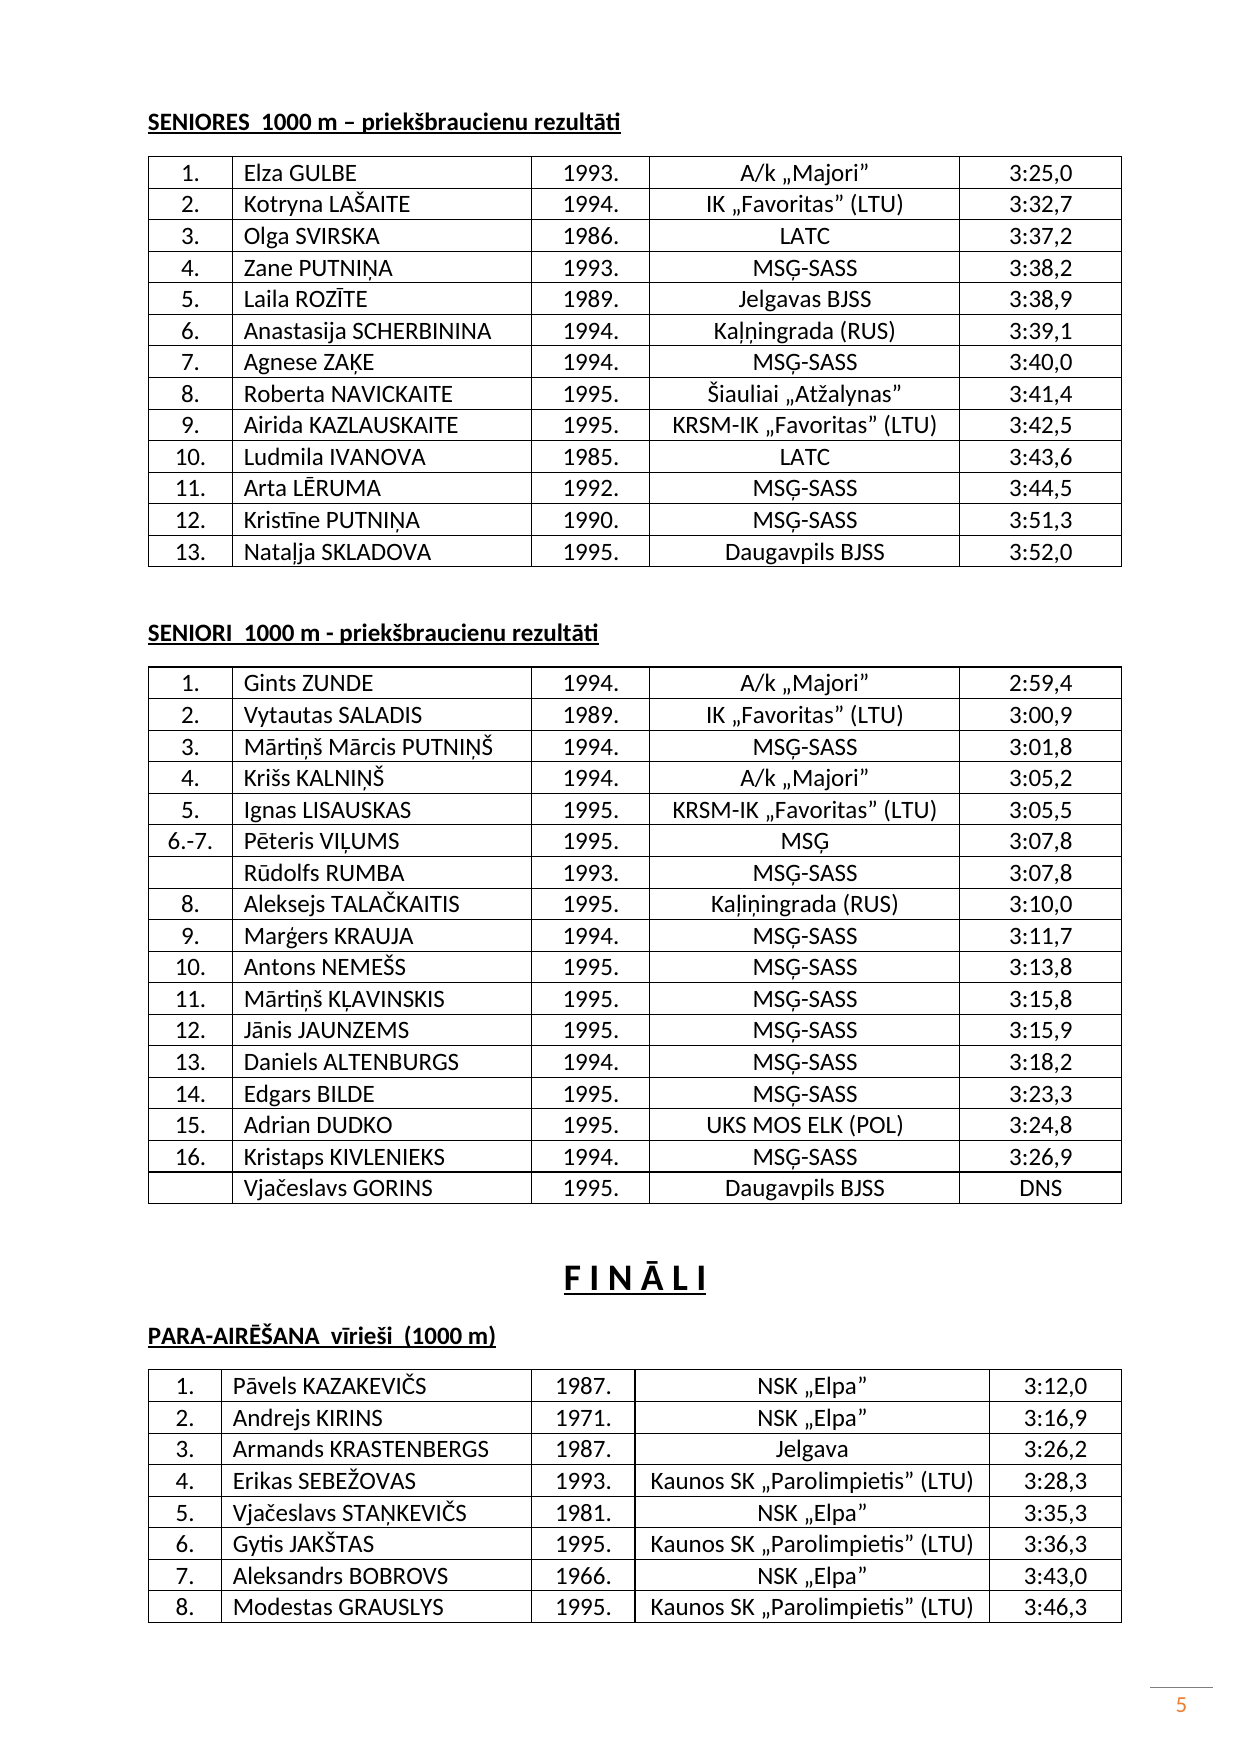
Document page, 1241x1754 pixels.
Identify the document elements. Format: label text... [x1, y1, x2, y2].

table_cell 1995. [532, 794, 649, 824]
table_header 1993. [532, 157, 649, 187]
table_cell Kaunos SK „Parolimpietis” (LTU) [636, 1465, 989, 1496]
table_cell 1995. [532, 1015, 649, 1045]
table_cell MSĢ-SASS [650, 1015, 959, 1045]
table_cell MSĢ-SASS [650, 473, 959, 503]
table_cell 13. [149, 536, 232, 566]
table_cell Rūdolfs RUMBA [233, 857, 531, 887]
table_cell Kotryna LAŠAITE [233, 189, 531, 219]
table_cell 1994. [532, 315, 649, 345]
table_cell 3:26,2 [990, 1434, 1121, 1464]
table_cell 3:35,3 [990, 1497, 1121, 1527]
text F I N Ā L I [148, 1254, 1122, 1299]
table_header 3:25,0 [960, 157, 1121, 187]
table_cell 3. [149, 731, 232, 761]
table_cell 3:40,0 [960, 346, 1121, 377]
text PARA-AIRĒŠANA vīrieši (1000 m) [148, 1320, 1122, 1350]
table_cell Agnese ZAĶE [233, 346, 531, 377]
table_cell 6.-7. [149, 825, 232, 856]
table_cell KRSM-IK „Favoritas” (LTU) [650, 794, 959, 824]
table_cell Kaunos SK „Parolimpietis” (LTU) [636, 1528, 989, 1559]
table_cell Laila ROZĪTE [233, 283, 531, 314]
table_header Gints ZUNDE [233, 668, 531, 698]
table_cell Kaļiņingrada (RUS) [650, 889, 959, 919]
table_cell 1995. [532, 952, 649, 982]
table_cell 3. [149, 1434, 221, 1464]
table_cell Aleksejs TALAČKAITIS [233, 889, 531, 919]
table_cell [149, 857, 232, 887]
table_cell 4. [149, 252, 232, 282]
table_cell Airida KAZLAUSKAITE [233, 410, 531, 440]
table_cell 3:52,0 [960, 536, 1121, 566]
table_cell Jelgavas BJSS [650, 283, 959, 314]
table_cell 5. [149, 1497, 221, 1527]
table_cell 2. [149, 699, 232, 729]
table_cell 3:05,5 [960, 794, 1121, 824]
table_cell 8. [149, 378, 232, 408]
table_header 1. [149, 668, 232, 698]
table_cell 8. [149, 889, 232, 919]
table_cell 1994. [532, 1141, 649, 1171]
table_cell 3:26,9 [960, 1141, 1121, 1171]
table_cell 11. [149, 473, 232, 503]
table_cell 1993. [532, 1465, 634, 1496]
table_cell Pēteris VIĻUMS [233, 825, 531, 856]
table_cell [636, 1591, 989, 1622]
table_cell 1994. [532, 189, 649, 219]
table_cell 1971. [532, 1402, 634, 1432]
table_cell 3:05,2 [960, 762, 1121, 793]
table_cell LATC [650, 220, 959, 251]
table_cell Armands KRASTENBERGS [222, 1434, 531, 1464]
table_cell Mārtiņš Mārcis PUTNIŅŠ [233, 731, 531, 761]
table_cell Adrian DUDKO [233, 1109, 531, 1140]
text SENIORES 1000 m – priekšbraucienu rezultāti [148, 106, 1122, 137]
table_cell 1993. [532, 857, 649, 887]
table_cell Šiauliai „Atžalynas” [650, 378, 959, 408]
table_cell Aleksandrs BOBROVS [222, 1560, 531, 1590]
table_cell 3:13,8 [960, 952, 1121, 982]
table_cell Daugavpils BJSS [650, 1173, 959, 1203]
table_cell 2. [149, 1402, 221, 1432]
table_cell MSĢ-SASS [650, 504, 959, 535]
table_cell 3:00,9 [960, 699, 1121, 729]
table_cell Nataļja SKLADOVA [233, 536, 531, 566]
table_cell MSĢ-SASS [650, 983, 959, 1014]
table_cell 2. [149, 189, 232, 219]
table_cell 3:15,9 [960, 1015, 1121, 1045]
table_cell 3:23,3 [960, 1078, 1121, 1108]
table_cell 4. [149, 1465, 221, 1496]
table_cell Zane PUTNIŅA [233, 252, 531, 282]
table_cell 14. [149, 1078, 232, 1108]
table_cell 3:38,9 [960, 283, 1121, 314]
table_cell 1989. [532, 283, 649, 314]
table_cell 9. [149, 410, 232, 440]
table_cell Edgars BILDE [233, 1078, 531, 1108]
table_cell 1986. [532, 220, 649, 251]
table_cell 3:28,3 [990, 1465, 1121, 1496]
table_cell 3:15,8 [960, 983, 1121, 1014]
table_header A/k „Majori” [650, 668, 959, 698]
table_cell Erikas SEBEŽOVAS [222, 1465, 531, 1496]
table_cell Modestas GRAUSLYS [222, 1591, 531, 1622]
table_cell 1994. [532, 1046, 649, 1077]
table_cell MSĢ-SASS [650, 731, 959, 761]
table_cell MSĢ-SASS [650, 1046, 959, 1077]
table_cell Ludmila IVANOVA [233, 441, 531, 472]
table_cell 10. [149, 952, 232, 982]
table_cell MSĢ-SASS [650, 857, 959, 887]
table_cell 1987. [532, 1434, 634, 1464]
table_header 1987. [532, 1370, 634, 1401]
table_header 1994. [532, 668, 649, 698]
table_cell MSĢ [650, 825, 959, 856]
table_cell 5. [149, 283, 232, 314]
table_cell 7. [149, 1560, 221, 1590]
table_cell 1990. [532, 504, 649, 535]
table_cell [149, 1173, 232, 1203]
table_cell 3:16,9 [990, 1402, 1121, 1432]
table_cell 3:41,4 [960, 378, 1121, 408]
table_cell 1995. [532, 1109, 649, 1140]
table_header Pāvels KAZAKEVIČS [222, 1370, 531, 1401]
table_cell 3:44,5 [960, 473, 1121, 503]
table_cell MSĢ-SASS [650, 252, 959, 282]
table_cell Daniels ALTENBURGS [233, 1046, 531, 1077]
table_cell MSĢ-SASS [650, 1141, 959, 1171]
table_cell 3:07,8 [960, 825, 1121, 856]
table_header 1. [149, 1370, 221, 1401]
table_cell 3:18,2 [960, 1046, 1121, 1077]
table_cell 1985. [532, 441, 649, 472]
table_cell Jelgava [636, 1434, 989, 1464]
table_cell A/k „Majori” [650, 762, 959, 793]
table_cell 1993. [532, 252, 649, 282]
table_cell Antons NEMEŠS [233, 952, 531, 982]
table_cell Daugavpils BJSS [650, 536, 959, 566]
table_header A/k „Majori” [650, 157, 959, 187]
table_cell 1995. [532, 1078, 649, 1108]
table_cell 1995. [532, 410, 649, 440]
table_cell 9. [149, 920, 232, 951]
table_cell 1995. [532, 1173, 649, 1203]
table_header 3:12,0 [990, 1370, 1121, 1401]
table_cell Arta LĒRUMA [233, 473, 531, 503]
table_header NSK „Elpa” [636, 1370, 989, 1401]
text SENIORI 1000 m - priekšbraucienu rezultāti [148, 617, 1122, 647]
table_cell 3:42,5 [960, 410, 1121, 440]
table_cell 4. [149, 762, 232, 793]
table_cell 3. [149, 220, 232, 251]
table_cell Jānis JAUNZEMS [233, 1015, 531, 1045]
table_cell NSK „Elpa” [636, 1402, 989, 1432]
table_cell NSK „Elpa” [636, 1497, 989, 1527]
table_cell 1992. [532, 473, 649, 503]
table_cell NSK „Elpa” [636, 1560, 989, 1590]
table_cell 1994. [532, 346, 649, 377]
table_cell 3:43,0 [990, 1560, 1121, 1590]
table_cell 15. [149, 1109, 232, 1140]
table_header 2:59,4 [960, 668, 1121, 698]
table_cell 3:37,2 [960, 220, 1121, 251]
table_cell 6. [149, 1528, 221, 1559]
table_header Elza GULBE [233, 157, 531, 187]
table_cell MSĢ-SASS [650, 952, 959, 982]
table_cell 3:38,2 [960, 252, 1121, 282]
table_cell 1995. [532, 1591, 634, 1622]
table_cell 3:46,3 [990, 1591, 1121, 1622]
table_cell 1995. [532, 378, 649, 408]
table_cell 1981. [532, 1497, 634, 1527]
table_header 1. [149, 157, 232, 187]
table_cell Mārtiņš KĻAVINSKIS [233, 983, 531, 1014]
table_cell Roberta NAVICKAITE [233, 378, 531, 408]
table_cell 3:39,1 [960, 315, 1121, 345]
table_cell IK „Favoritas” (LTU) [650, 699, 959, 729]
table_cell Kristīne PUTNIŅA [233, 504, 531, 535]
table_cell Vjačeslavs STAŅKEVIČS [222, 1497, 531, 1527]
table_cell 1995. [532, 1528, 634, 1559]
table_cell LATC [650, 441, 959, 472]
table_cell Kaļņingrada (RUS) [650, 315, 959, 345]
table_cell Anastasija SCHERBININA [233, 315, 531, 345]
table_cell 3:10,0 [960, 889, 1121, 919]
table_cell 1994. [532, 920, 649, 951]
table_cell 1995. [532, 983, 649, 1014]
table_cell Ignas LISAUSKAS [233, 794, 531, 824]
table_cell 5. [149, 794, 232, 824]
table_cell 13. [149, 1046, 232, 1077]
table_cell 3:07,8 [960, 857, 1121, 887]
table_cell 3:11,7 [960, 920, 1121, 951]
table_cell Krišs KALNIŅŠ [233, 762, 531, 793]
table_cell 3:36,3 [990, 1528, 1121, 1559]
table_cell UKS MOS ELK (POL) [650, 1109, 959, 1140]
table_cell Olga SVIRSKA [233, 220, 531, 251]
table_cell 1966. [532, 1560, 634, 1590]
table_cell 10. [149, 441, 232, 472]
table_cell 3:24,8 [960, 1109, 1121, 1140]
table_cell 8. [149, 1591, 221, 1622]
table_cell DNS [960, 1173, 1121, 1203]
table_cell Vytautas SALADIS [233, 699, 531, 729]
table_cell 11. [149, 983, 232, 1014]
table_cell 12. [149, 504, 232, 535]
table_cell 1995. [532, 825, 649, 856]
table_cell IK „Favoritas” (LTU) [650, 189, 959, 219]
table_cell 1995. [532, 536, 649, 566]
table_cell Gytis JAKŠTAS [222, 1528, 531, 1559]
table_cell MSĢ-SASS [650, 346, 959, 377]
table_cell 3:01,8 [960, 731, 1121, 761]
table_cell Vjačeslavs GORINS [233, 1173, 531, 1203]
table_cell 6. [149, 315, 232, 345]
table_cell 1994. [532, 762, 649, 793]
table_cell 12. [149, 1015, 232, 1045]
table_cell Marģers KRAUJA [233, 920, 531, 951]
table_cell 3:32,7 [960, 189, 1121, 219]
table_cell 7. [149, 346, 232, 377]
table_cell 1995. [532, 889, 649, 919]
table_cell 1989. [532, 699, 649, 729]
table_cell 16. [149, 1141, 232, 1171]
table_cell MSĢ-SASS [650, 1078, 959, 1108]
table_cell KRSM-IK „Favoritas” (LTU) [650, 410, 959, 440]
table_cell MSĢ-SASS [650, 920, 959, 951]
table_cell 1994. [532, 731, 649, 761]
table_cell 3:43,6 [960, 441, 1121, 472]
table_cell Andrejs KIRINS [222, 1402, 531, 1432]
table_cell 3:51,3 [960, 504, 1121, 535]
table_cell Kristaps KIVLENIEKS [233, 1141, 531, 1171]
